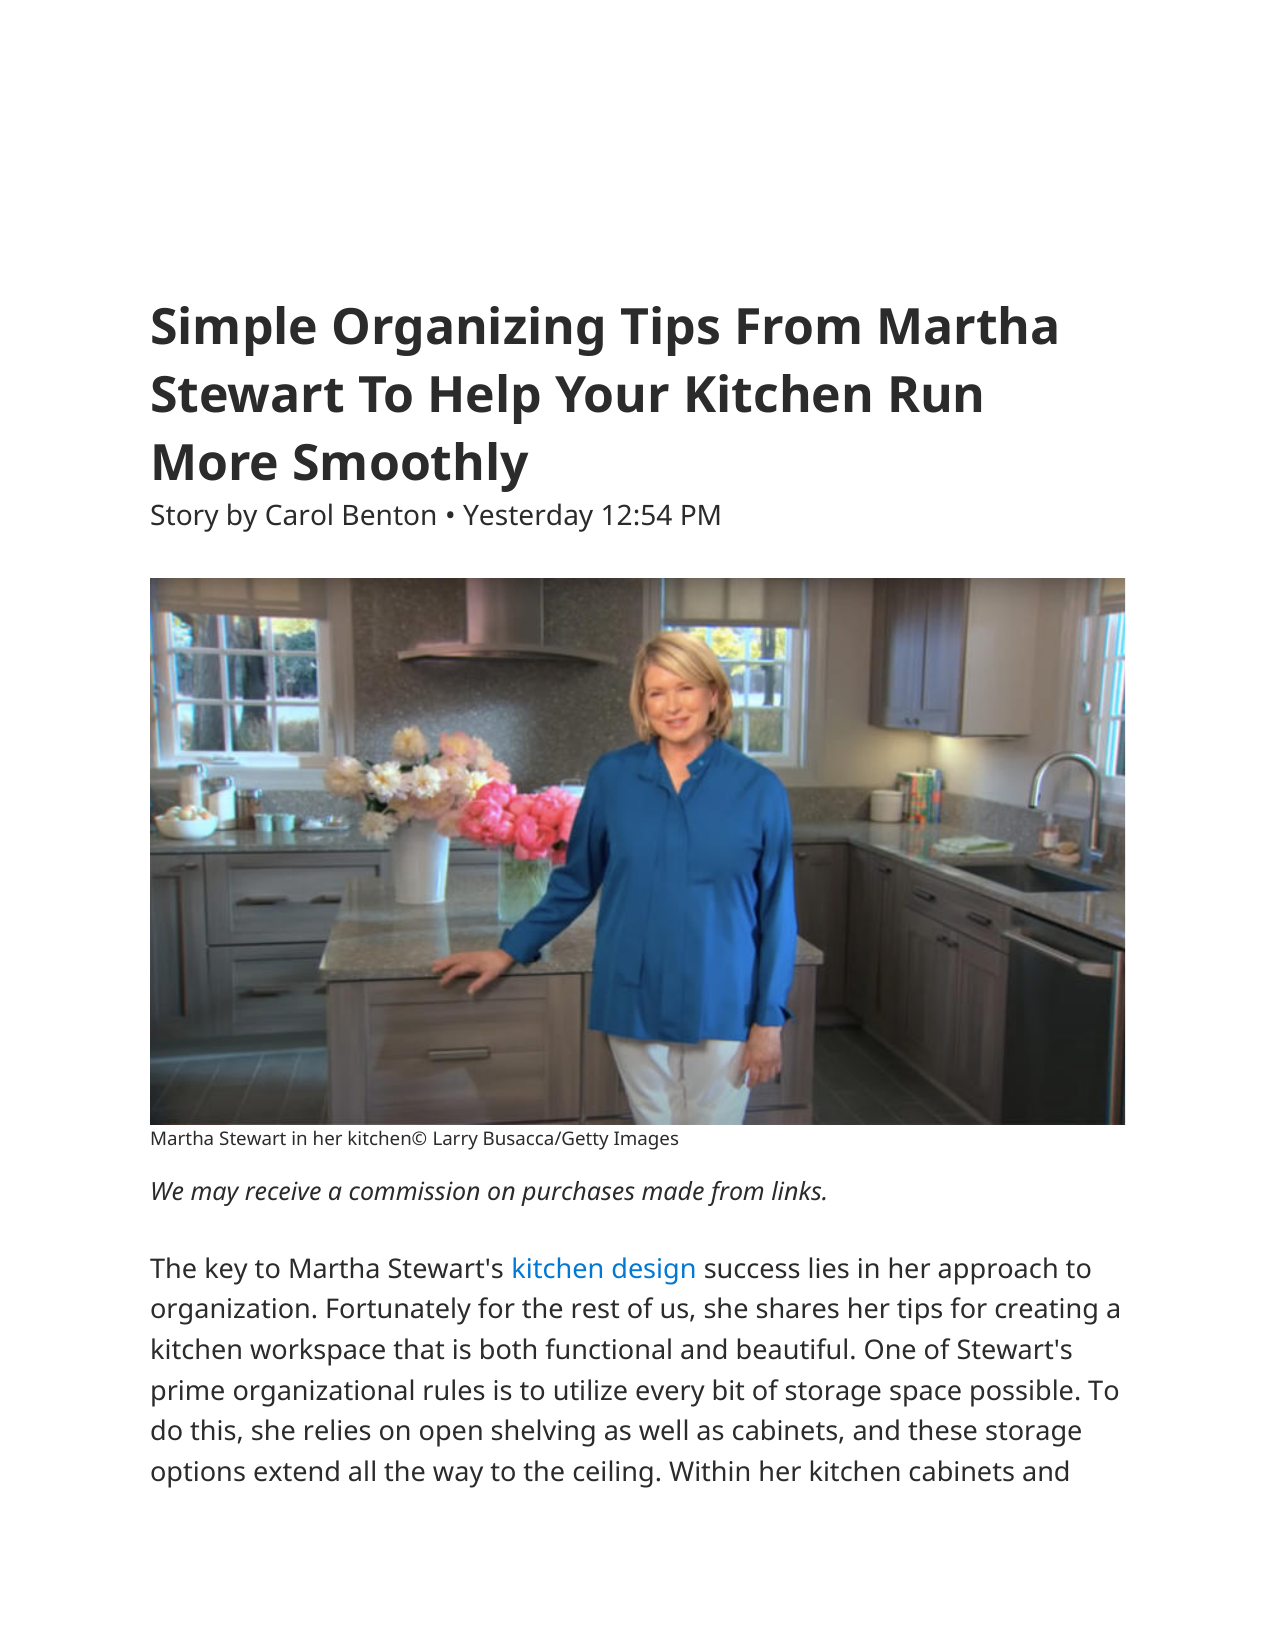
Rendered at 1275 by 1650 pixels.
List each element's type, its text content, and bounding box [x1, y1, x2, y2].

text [150, 1245, 1125, 1489]
text Simple Organizing Tips From Martha Stewart To Help Your Kitchen Run More Smoothly [150, 291, 1125, 495]
text We may receive a commission on purchases made from links. [150, 1167, 1125, 1208]
text Story by Carol Benton • Yesterday 12:54 PM [150, 495, 1125, 533]
picture [150, 578, 1125, 1125]
text Martha Stewart in her kitchen© Larry Busacca/Getty Images [150, 1125, 1125, 1151]
